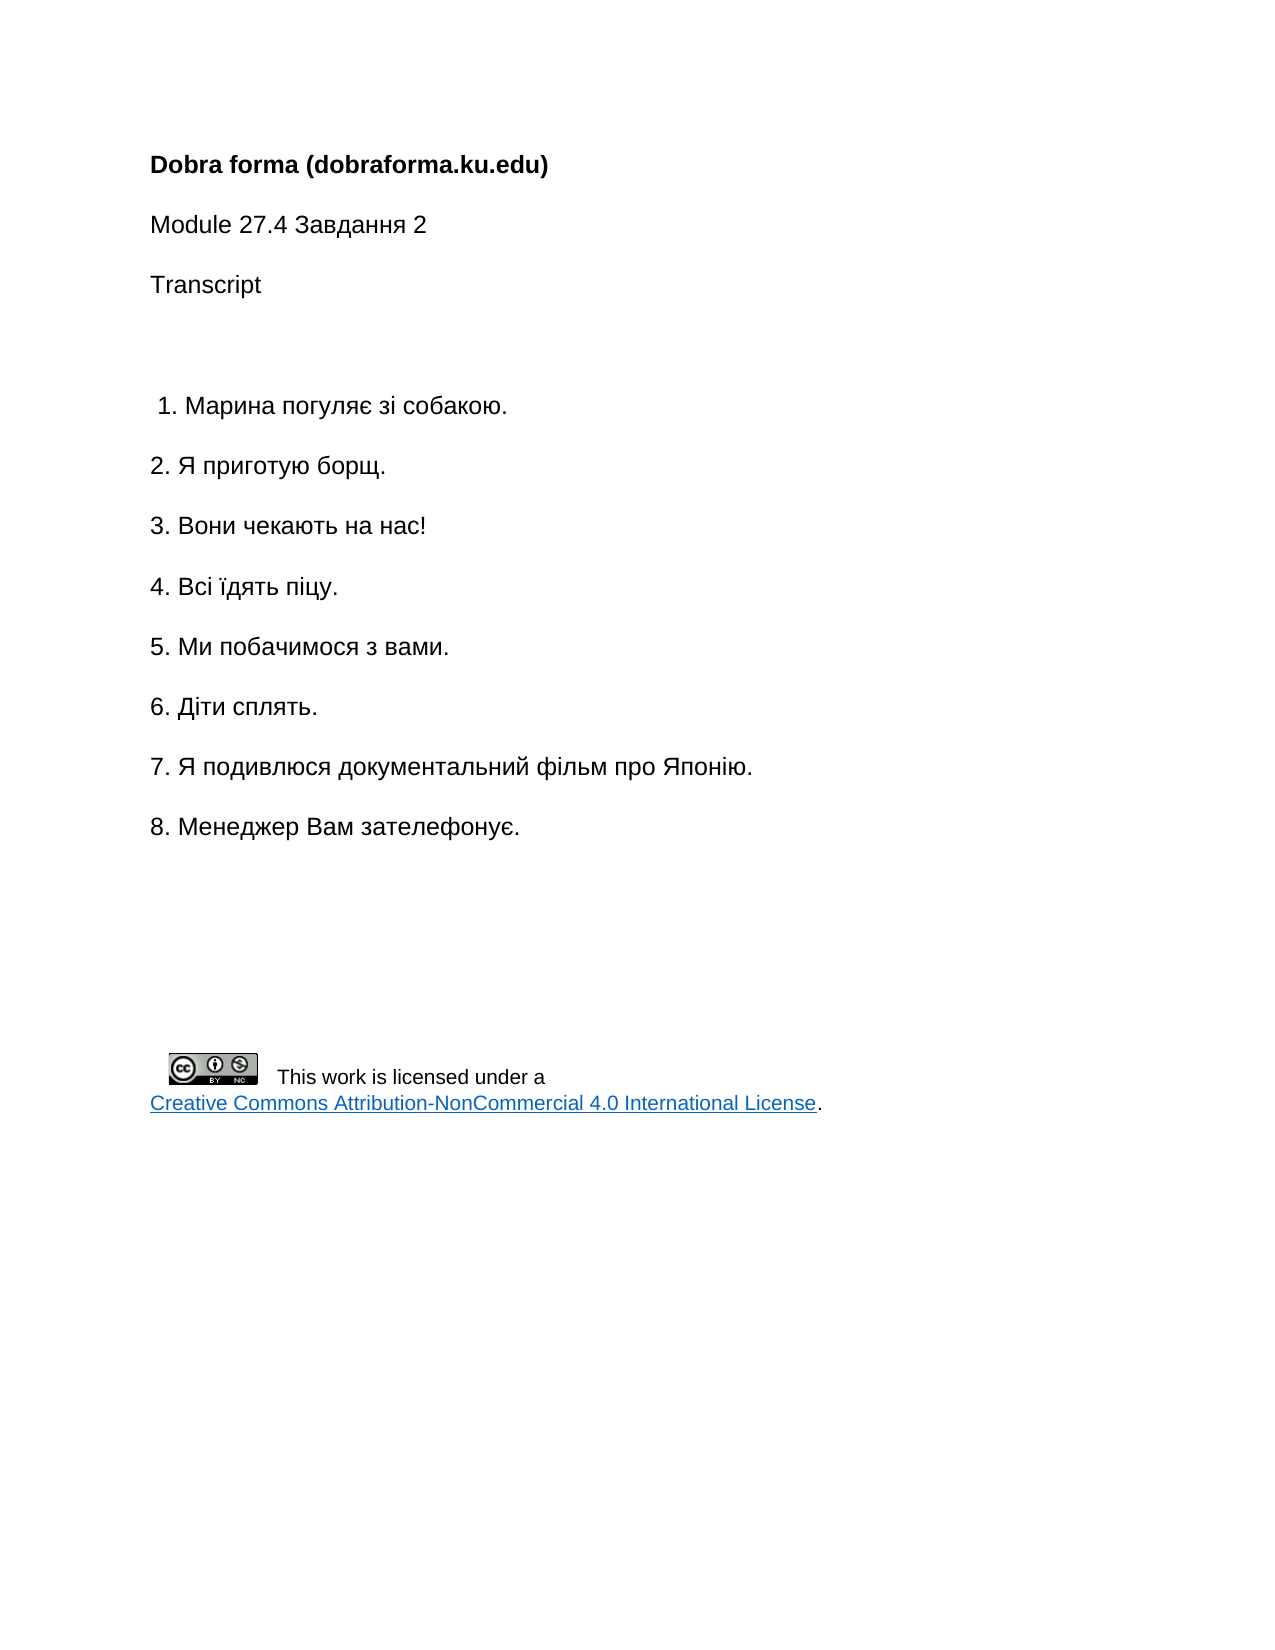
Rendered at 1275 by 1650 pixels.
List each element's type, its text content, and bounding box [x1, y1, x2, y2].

text Module 27.4 Завдання 2 [150, 210, 1125, 239]
text 1. Марина погуляє зі собакою. [150, 391, 1125, 419]
text Dobra forma (dobraforma.ku.edu) [150, 150, 1125, 179]
text 3. Вони чекають на нас! [150, 511, 1125, 540]
text 7. Я подивлюся документальний фільм про Японію. [150, 752, 1125, 781]
text 2. Я приготую борщ. [150, 451, 1125, 480]
text 4. Всі їдять піцу. [150, 571, 1125, 600]
text 5. Ми побачимося з вами. [150, 632, 1125, 660]
text This work is licensed under a Creative Commons Attribution-NonCommercial 4.0 International License. [150, 1053, 1125, 1114]
text 8. Менеджер Вам зателефонує. [150, 812, 1125, 841]
text 6. Діти сплять. [150, 692, 1125, 721]
text Transcript [150, 270, 1125, 299]
